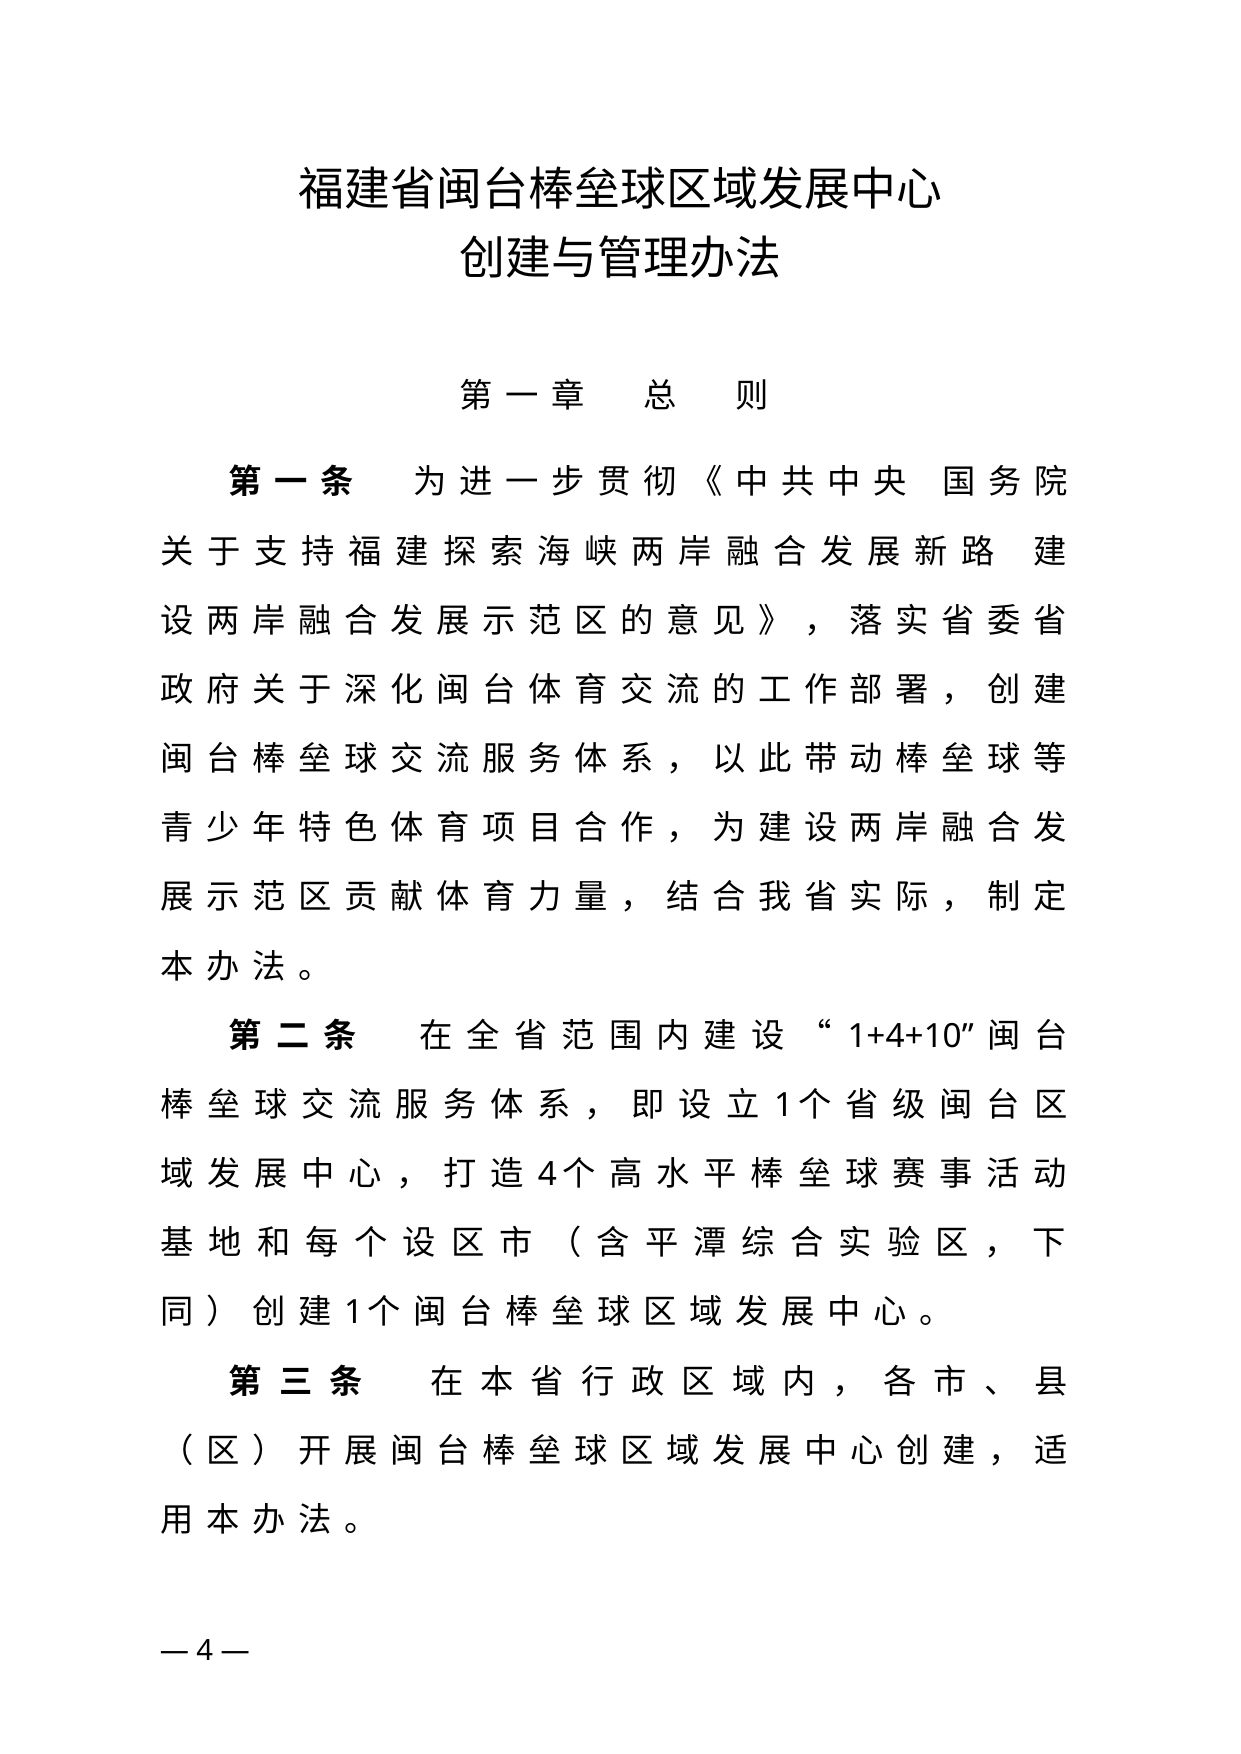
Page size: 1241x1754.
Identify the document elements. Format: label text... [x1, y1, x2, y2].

text 创建与管理办法 [160, 220, 1081, 289]
text 第一章 总 则 [160, 358, 1081, 427]
text 第二条 在全省范围内建设“1+4+10”闽台棒垒球交流服务体系，即设立1个省级闽台区域发展中心，打造4个高水平棒垒球赛事活动基地和每个设区市（含平潭综合实验区，下同）创建1个闽台棒垒球区域发展中心。 [160, 998, 1081, 1344]
text 第一条 为进一步贯彻《中共中央 国务院关于支持福建探索海峡两岸融合发展新路 建设两岸融合发展示范区的意见》，落实省委省政府关于深化闽台体育交流的工作部署，创建闽台棒垒球交流服务体系，以此带动棒垒球等青少年特色体育项目合作，为建设两岸融合发展示范区贡献体育力量，结合我省实际，制定本办法。 [160, 445, 1081, 998]
text 第三条 在本省行政区域内，各市、县（区）开展闽台棒垒球区域发展中心创建，适用本办法。 [160, 1344, 1081, 1551]
text 福建省闽台棒垒球区域发展中心 [160, 151, 1081, 220]
